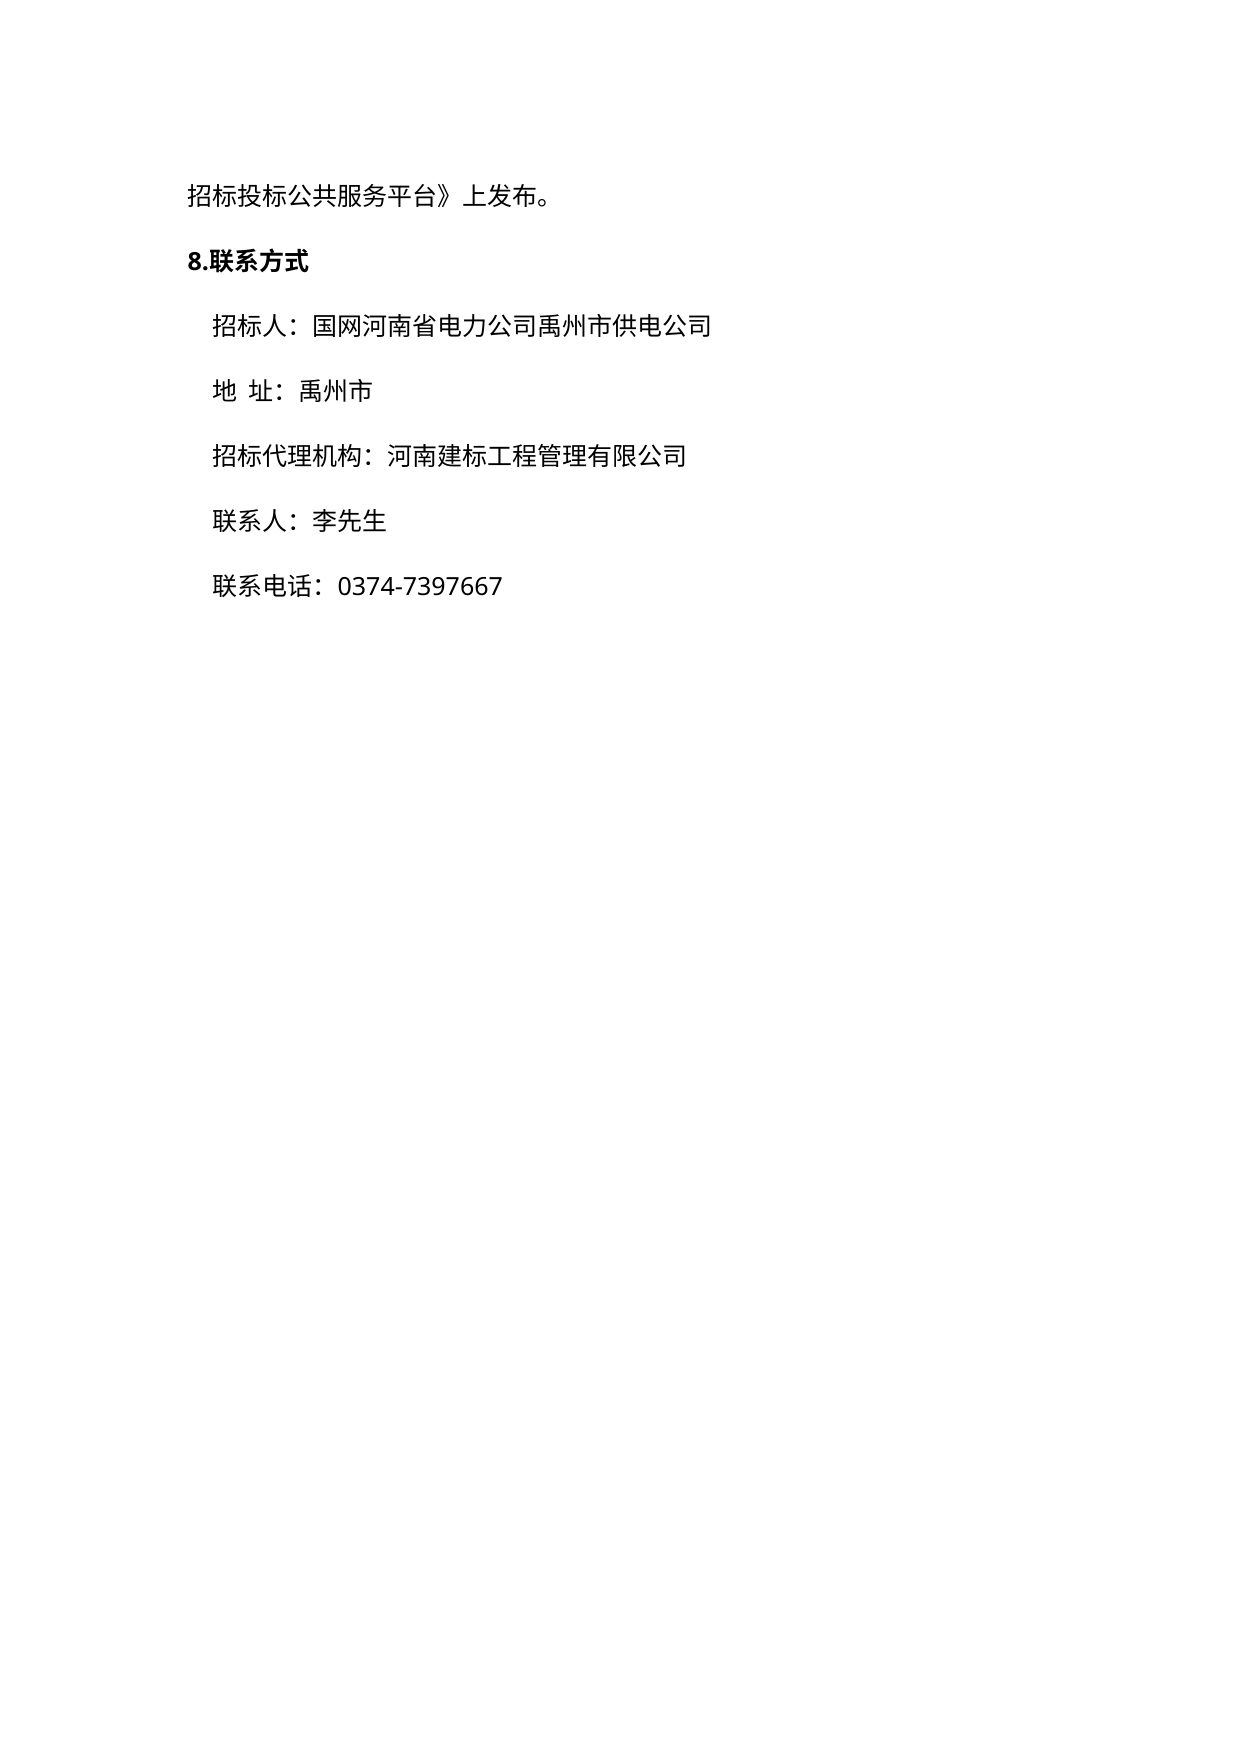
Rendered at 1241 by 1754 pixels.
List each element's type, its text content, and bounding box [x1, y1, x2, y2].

text 联系电话：0374-7397667 [187, 552, 1113, 617]
text 招标人：国网河南省电力公司禹州市供电公司 [187, 292, 1113, 357]
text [187, 162, 1053, 227]
text 8.联系方式 [187, 227, 1053, 292]
text 地 址：禹州市 [187, 357, 1113, 422]
text 招标代理机构：河南建标工程管理有限公司 [187, 422, 1113, 487]
text 联系人：李先生 [187, 487, 1113, 552]
